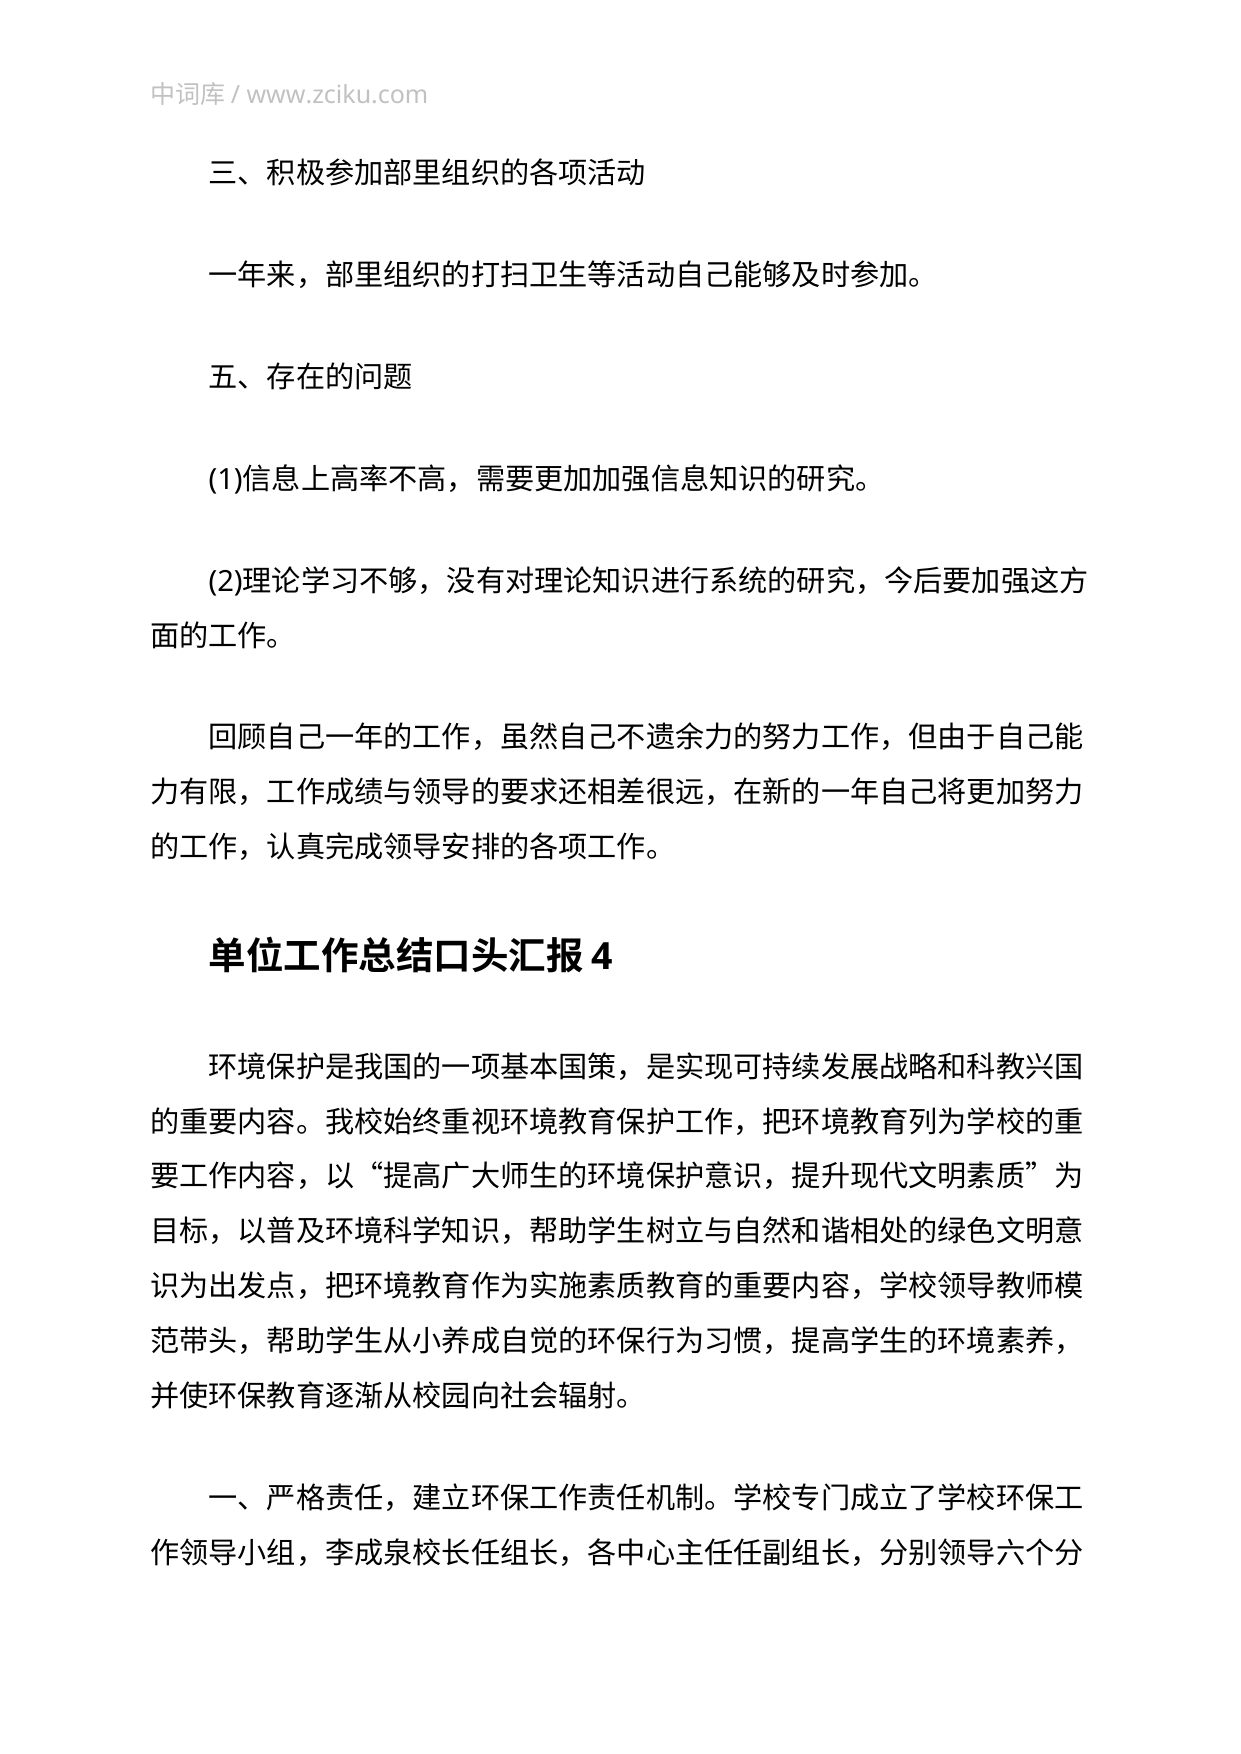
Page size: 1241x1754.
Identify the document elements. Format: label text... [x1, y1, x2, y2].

text (1)信息上高率不高，需要更加加强信息知识的研究。 [150, 455, 1090, 498]
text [150, 1474, 1090, 1572]
text 三、积极参加部里组织的各项活动 [150, 150, 1090, 192]
text 一年来，部里组织的打扫卫生等活动自己能够及时参加。 [150, 252, 1090, 294]
text (2)理论学习不够，没有对理论知识进行系统的研究，今后要加强这方面的工作。 [150, 557, 1090, 654]
text 回顾自己一年的工作，虽然自己不遗余力的努力工作，但由于自己能力有限，工作成绩与领导的要求还相差很远，在新的一年自己将更加努力的工作，认真完成领导安排的各项工作。 [150, 714, 1090, 866]
text 环境保护是我国的一项基本国策，是实现可持续发展战略和科教兴国的重要内容。我校始终重视环境教育保护工作，把环境教育列为学校的重要工作内容，以“提高广大师生的环境保护意识，提升现代文明素质”为目标，以普及环境科学知识，帮助学生树立与自然和谐相处的绿色文明意识为出发点，把环境教育作为实施素质教育的重要内容，学校领导教师模范带头，帮助学生从小养成自觉的环保行为习惯，提高学生的环境素养，并使环保教育逐渐从校园向社会辐射。 [150, 1043, 1090, 1415]
text 单位工作总结口头汇报4 [150, 926, 1090, 980]
text 五、存在的问题 [150, 353, 1090, 396]
